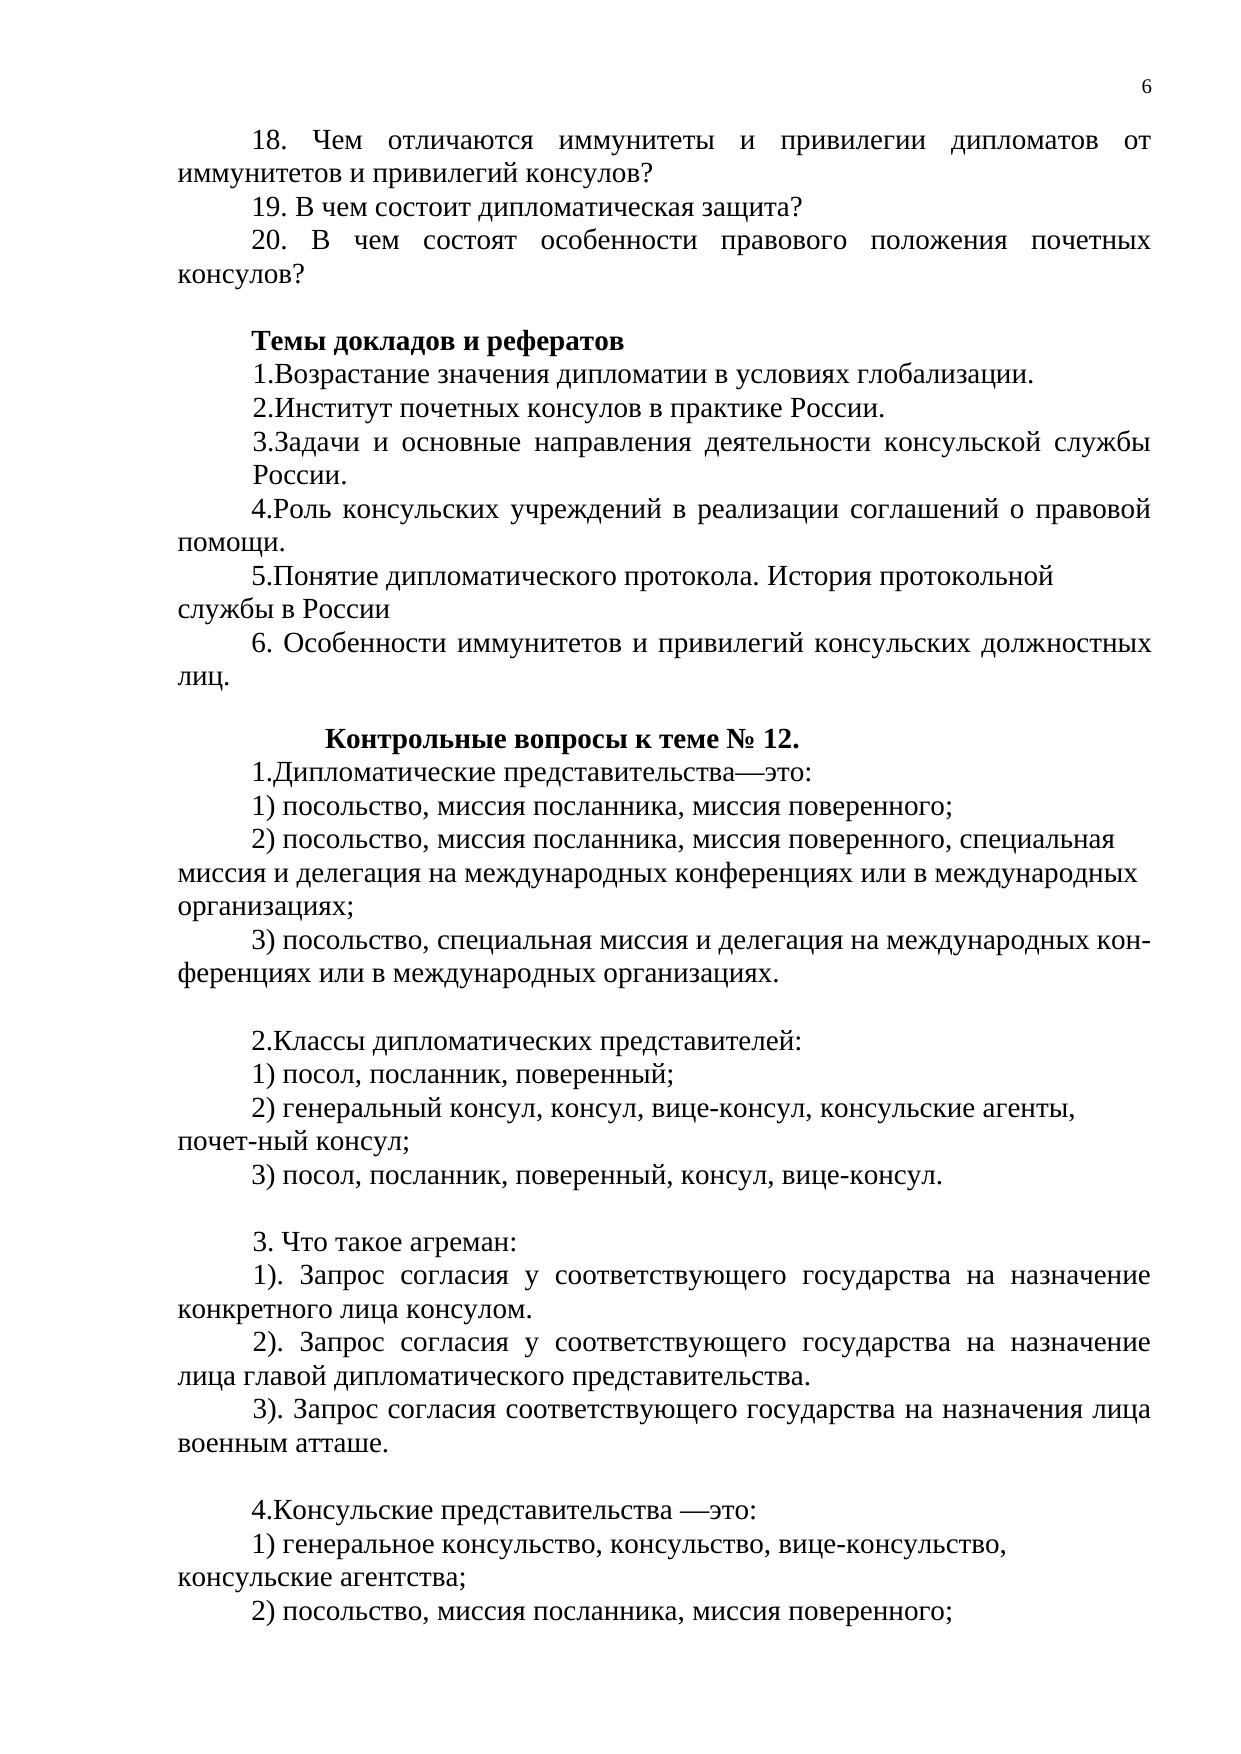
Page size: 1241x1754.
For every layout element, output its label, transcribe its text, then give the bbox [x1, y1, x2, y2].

text Темы докладов и рефератов [177, 323, 1152, 357]
text 1) посольство, миссия посланника, миссия поверенного; [177, 788, 1152, 821]
text 2.Классы дипломатических представителей: [177, 1023, 1152, 1056]
text 5.Понятие дипломатического протокола. История протокольной службы в России [177, 558, 1152, 625]
text 1.Дипломатические представительства—это: [177, 754, 1152, 788]
text 1) посол, посланник, поверенный; [177, 1056, 1152, 1090]
text 19. В чем состоит дипломатическая защита? [177, 189, 1152, 222]
text 3) посол, посланник, поверенный, консул, вице-консул. [177, 1157, 1152, 1190]
text 2) посольство, миссия посланника, миссия поверенного, специальная миссия и делегация на международных конференциях или в международных организациях; [177, 821, 1152, 922]
text 4.Роль консульских учреждений в реализации соглашений о правовой помощи. [177, 491, 1152, 558]
text 3.Задачи и основные направления деятельности консульской службы России. [252, 424, 1152, 491]
text 20. В чем состоят особенности правового положения почетных консулов? [177, 222, 1152, 289]
text Контрольные вопросы к теме № 12. [177, 721, 1152, 754]
text 2) генеральный консул, консул, вице-консул, консульские агенты, почет-ный консул; [177, 1090, 1152, 1157]
text 1.Возрастание значения дипломатии в условиях глобализации. [252, 357, 1152, 390]
text 2) посольство, миссия посланника, миссия поверенного; [177, 1593, 1152, 1626]
text 3. Что такое агреман: [177, 1224, 1152, 1257]
text 1) генеральное консульство, консульство, вице-консульство, консульские агентства; [177, 1526, 1152, 1593]
text 18. Чем отличаются иммунитеты и привилегии дипломатов от иммунитетов и привилегий консулов? [177, 122, 1152, 189]
text 6. Особенности иммунитетов и привилегий консульских должностных лиц. [177, 625, 1152, 692]
text 4.Консульские представительства —это: [177, 1492, 1152, 1526]
text 3). Запрос согласия соответствующего государства на назначения лица военным атташе. [177, 1392, 1152, 1459]
text 3) посольство, специальная миссия и делегация на международных кон-ференциях или в международных организациях. [177, 922, 1152, 989]
text 2). Запрос согласия у соответствующего государства на назначение лица главой дипломатического представительства. [177, 1324, 1152, 1392]
text 2.Институт почетных консулов в практике России. [252, 390, 1152, 424]
text 1). Запрос согласия у соответствующего государства на назначение конкретного лица консулом. [177, 1257, 1152, 1324]
